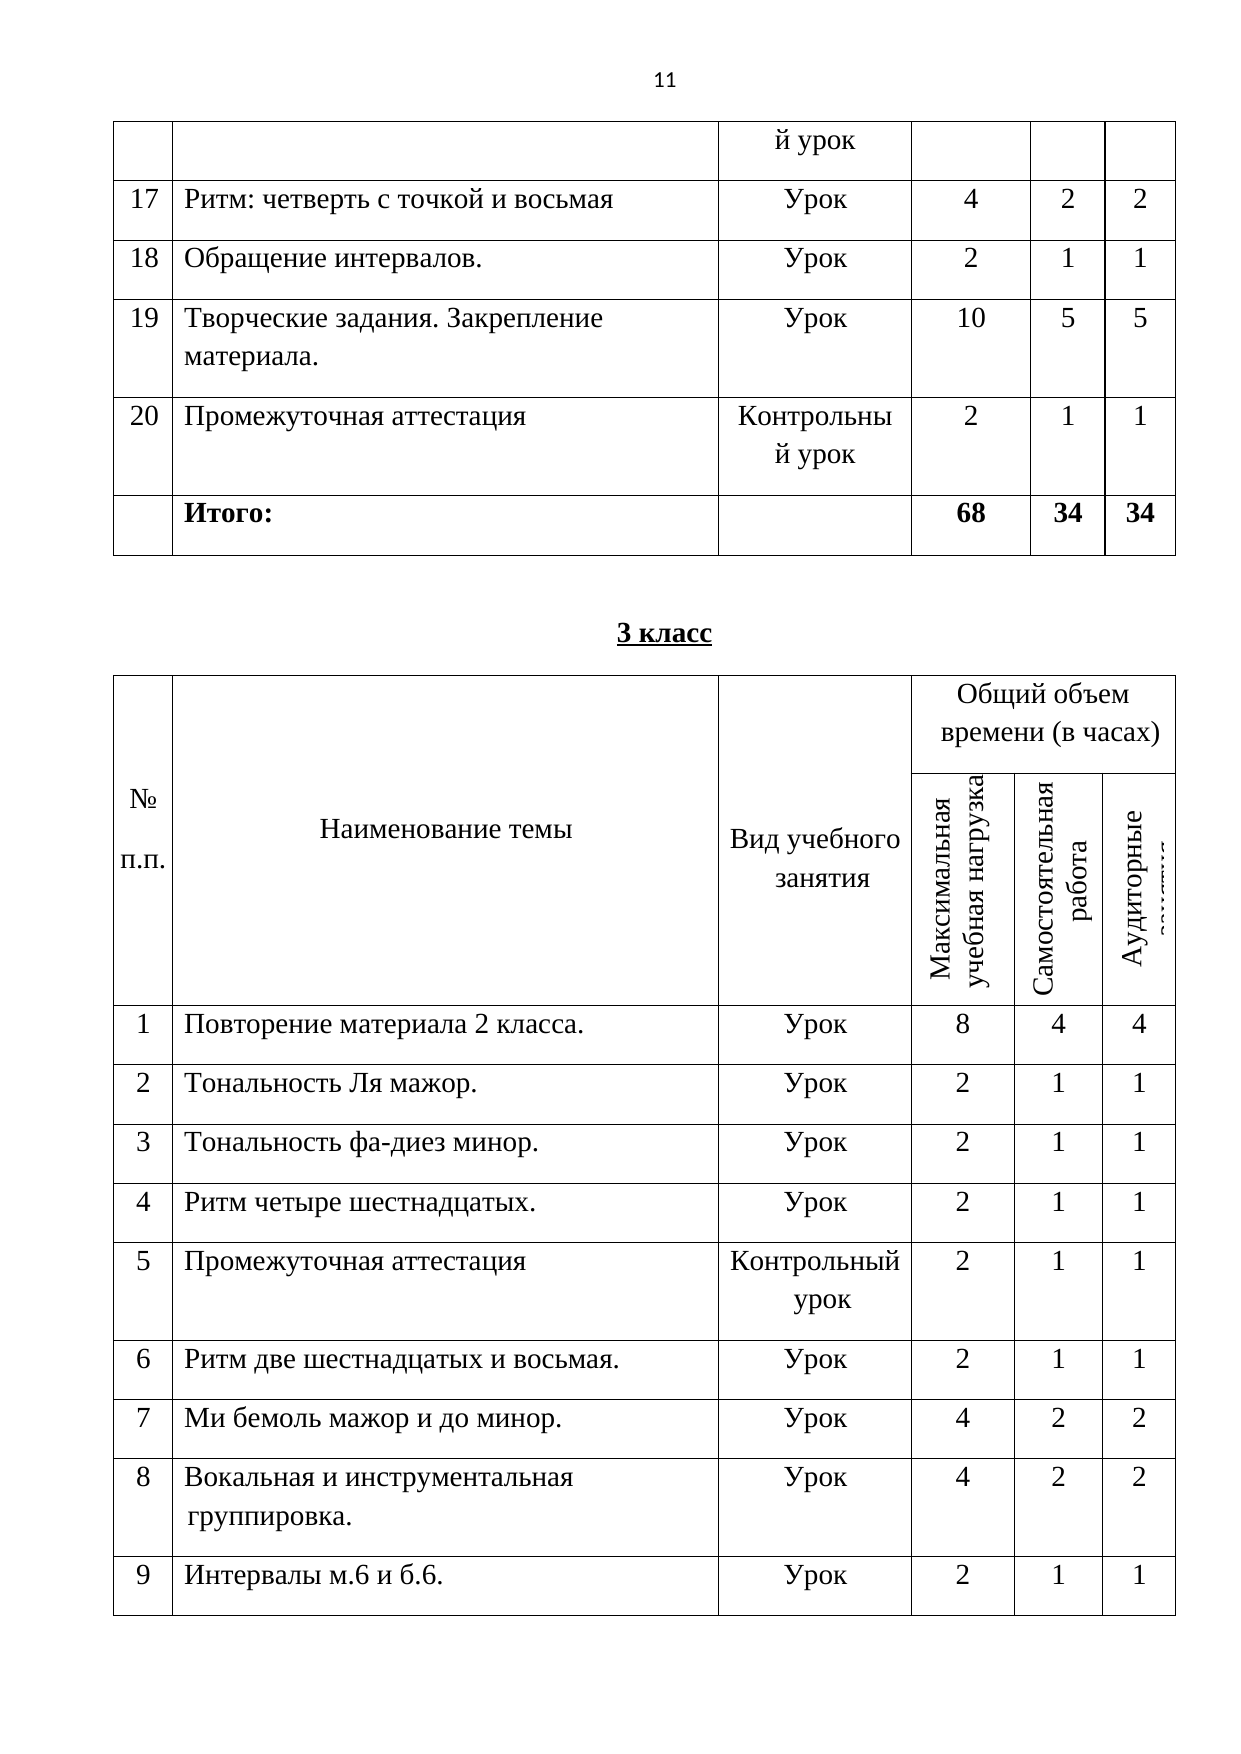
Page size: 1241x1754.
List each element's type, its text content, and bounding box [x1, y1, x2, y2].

table_cell 8 [912, 1006, 1014, 1064]
table_cell 1 [1015, 1557, 1102, 1615]
table_cell 4 [1103, 1006, 1175, 1064]
table_cell Ритм четыре шестнадцатых. [173, 1184, 718, 1242]
table_cell Самостоятельная работа [1015, 774, 1102, 1005]
table_cell 7 [114, 1400, 172, 1458]
table_cell 2 [1031, 181, 1104, 239]
table_cell Ми бемоль мажор и до минор. [173, 1400, 718, 1458]
table_cell Урок [719, 1459, 911, 1556]
table_cell 1 [1103, 1184, 1175, 1242]
table_cell Промежуточная аттестация [173, 1243, 718, 1340]
table_cell 6 [114, 1341, 172, 1399]
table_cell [173, 122, 718, 180]
table_cell 3 [114, 1125, 172, 1183]
table_header № п.п. [114, 676, 172, 1005]
table_cell 2 [912, 398, 1030, 494]
table_cell Урок [719, 1125, 911, 1183]
table_cell 9 [114, 1557, 172, 1615]
table_cell 2 [912, 1065, 1014, 1123]
table_cell 1 [114, 1006, 172, 1064]
table_cell 10 [912, 300, 1030, 397]
table_cell 17 [114, 181, 172, 239]
table_cell 4 [114, 1184, 172, 1242]
table_cell 2 [1103, 1459, 1175, 1556]
table_cell 5 [1031, 300, 1104, 397]
table_cell 34 [1106, 496, 1175, 555]
table_cell 16 [114, 122, 172, 180]
table_header Вид учебного занятия [719, 676, 911, 1005]
table_cell Обращение интервалов. [173, 241, 718, 299]
table_cell Интервалы м.6 и б.6. [173, 1557, 718, 1615]
table_cell 4 [912, 1400, 1014, 1458]
text 3 класс [177, 615, 1152, 649]
table_cell Урок [719, 1184, 911, 1242]
table_cell 8 [114, 1459, 172, 1556]
table_cell 1 [1031, 398, 1104, 494]
table_cell 2 [912, 1557, 1014, 1615]
table_cell Урок [719, 1065, 911, 1123]
table_header Общий объем времени (в часах) [912, 676, 1175, 772]
table_cell 18 [114, 241, 172, 299]
table_cell 19 [114, 300, 172, 397]
table_cell 1 [1103, 1243, 1175, 1340]
table_cell 1 [1103, 1341, 1175, 1399]
table_cell Повторение материала 2 класса. [173, 1006, 718, 1064]
table_cell 1 [1106, 241, 1175, 299]
table_cell 1 [1015, 1125, 1102, 1183]
table_cell 1 [1031, 122, 1104, 180]
table_cell 2 [912, 1125, 1014, 1183]
table_cell Урок [719, 300, 911, 397]
table_cell 2 [1106, 181, 1175, 239]
table_cell [114, 496, 172, 555]
table_header Наименование темы [173, 676, 718, 1005]
table_cell 1 [1015, 1341, 1102, 1399]
table_cell 1 [1015, 1184, 1102, 1242]
table_cell 1 [1103, 1125, 1175, 1183]
table_cell Аудиторные занятия [1103, 774, 1175, 1005]
table_cell Контрольный урок [719, 398, 911, 494]
table_cell Урок [719, 241, 911, 299]
table_cell 1 [1106, 398, 1175, 494]
table_cell 2 [912, 122, 1030, 180]
table_cell 5 [1106, 300, 1175, 397]
table_cell 4 [912, 1459, 1014, 1556]
table_cell Максимальная учебная нагрузка [912, 774, 1014, 1005]
table_cell 1 [1106, 122, 1175, 180]
table_cell Урок [719, 1557, 911, 1615]
table_cell Тональность фа-диез минор. [173, 1125, 718, 1183]
table_cell Урок [719, 1341, 911, 1399]
table_cell Ритм две шестнадцатых и восьмая. [173, 1341, 718, 1399]
table_cell 2 [912, 1243, 1014, 1340]
table_cell 68 [912, 496, 1030, 555]
table_cell 1 [1031, 241, 1104, 299]
table_cell 2 [1103, 1400, 1175, 1458]
table_cell Творческие задания. Закрепление материала. [173, 300, 718, 397]
table_cell 1 [1103, 1557, 1175, 1615]
table_cell 2 [1015, 1459, 1102, 1556]
table_cell Урок [719, 181, 911, 239]
table_cell 4 [912, 181, 1030, 239]
table_cell 34 [1031, 496, 1104, 555]
table_cell 20 [114, 398, 172, 494]
table_cell 2 [912, 241, 1030, 299]
table_cell 2 [912, 1184, 1014, 1242]
table_cell Урок [719, 1400, 911, 1458]
table_cell Ритм: четверть с точкой и восьмая [173, 181, 718, 239]
table_cell 1 [1103, 1065, 1175, 1123]
table_cell Контрольный урок [719, 122, 911, 180]
table_cell [719, 496, 911, 555]
table_cell 5 [114, 1243, 172, 1340]
table_cell 1 [1015, 1243, 1102, 1340]
table_cell Промежуточная аттестация [173, 398, 718, 494]
table_cell Тональность Ля мажор. [173, 1065, 718, 1123]
table_cell Вокальная и инструментальная группировка. [173, 1459, 718, 1556]
table_cell Урок [719, 1006, 911, 1064]
table_cell 2 [1015, 1400, 1102, 1458]
table_cell Итого: [173, 496, 718, 555]
table_cell 2 [114, 1065, 172, 1123]
table_cell 1 [1015, 1065, 1102, 1123]
table_cell Контрольный урок [719, 1243, 911, 1340]
table_cell 2 [912, 1341, 1014, 1399]
table_cell 4 [1015, 1006, 1102, 1064]
